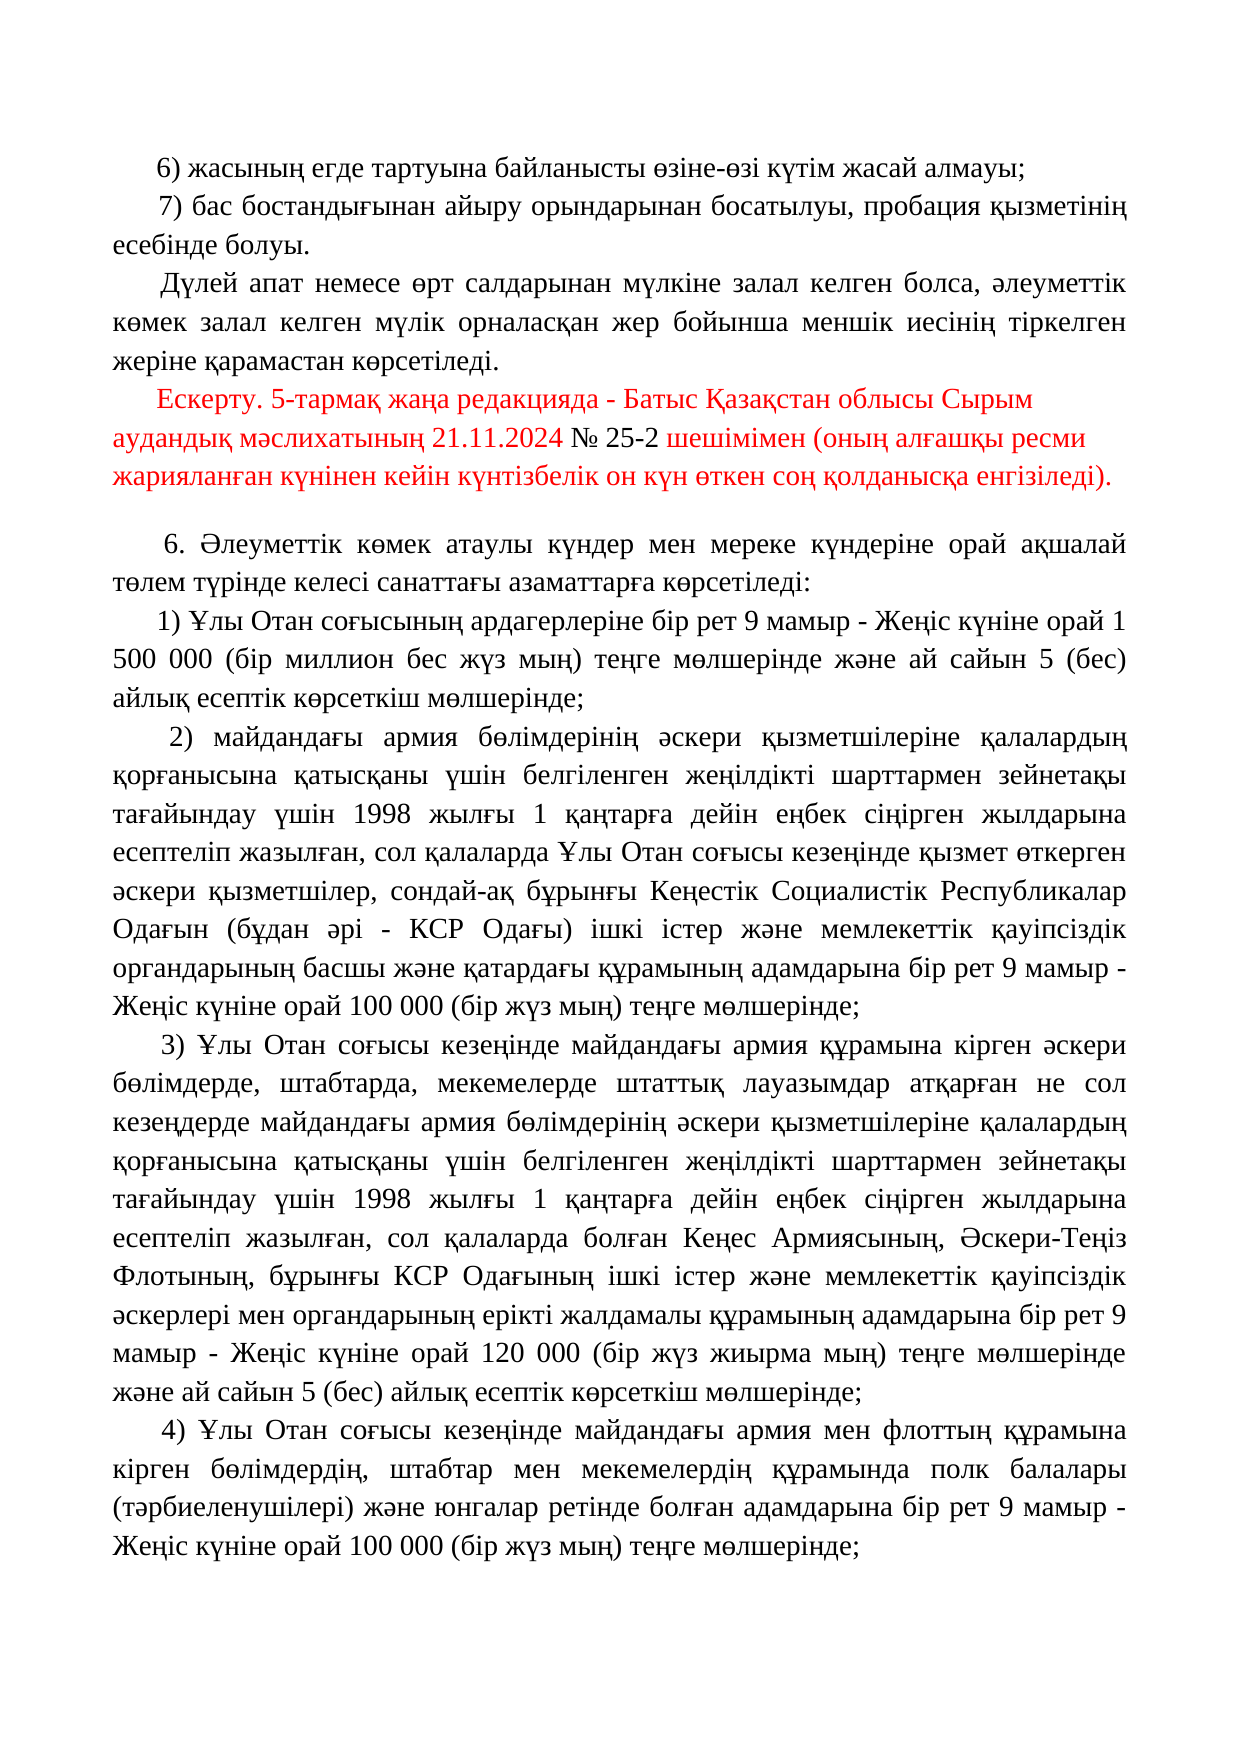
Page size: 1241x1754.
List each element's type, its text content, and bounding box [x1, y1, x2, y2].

text 4) Ұлы Отан соғысы кезеңінде майдандағы армия мен флоттың құрамына кiрген бөлiмдердiң, штабтар мен мекемелердiң құрамында полк балалары (тәрбиеленушiлерi) және юнгалар ретiнде болған адамдарына бір рет 9 мамыр - Жеңіс күніне орай 100 000 (бір жүз мың) теңге мөлшерінде; [112, 1412, 1128, 1562]
text 1) Ұлы Отан соғысының ардагерлеріне бір рет 9 мамыр - Жеңіс күніне орай 1 500 000 (бір миллион бес жүз мың) теңге мөлшерінде және ай сайын 5 (бес) айлық есептік көрсеткіш мөлшерінде; [112, 603, 1128, 714]
text Ескерту. 5-тармақ жаңа редакцияда - Батыс Қазақстан облысы Сырым аудандық мәслихатының 21.11.2024 № 25-2 шешімімен (оның алғашқы ресми жарияланған күнінен кейін күнтізбелік он күн өткен соң қолданысқа енгізіледі). [112, 381, 1128, 522]
text 6) жасының егде тартуына байланысты өзіне-өзі күтім жасай алмауы; [112, 150, 1128, 183]
text 6. Әлеуметтік көмек атаулы күндер мен мереке күндеріне орай ақшалай төлем түрінде келесі санаттағы азаматтарға көрсетіледі: [112, 526, 1128, 598]
text 2) майдандағы армия бөлiмдерiнің әскери қызметшілеріне қалалардың қорғанысына қатысқаны үшін белгiленген жеңiлдiкті шарттармен зейнетақы тағайындау үшiн 1998 жылғы 1 қаңтарға дейiн еңбек сіңірген жылдарына есептеліп жазылған, сол қалаларда Ұлы Отан соғысы кезеңінде қызмет өткерген әскери қызметшiлер, сондай-ақ бұрынғы Кеңестік Социалистік Республикалар Одағын (бұдан әрі - КСР Одағы) iшкi iстер және мемлекеттiк қауiпсiздiк органдарының басшы және қатардағы құрамының адамдарына бір рет 9 мамыр - Жеңіс күніне орай 100 000 (бір жүз мың) теңге мөлшерінде; [112, 719, 1128, 1022]
text Дүлей апат немесе өрт салдарынан мүлкіне залал келген болса, әлеуметтік көмек залал келген мүлік орналасқан жер бойынша меншік иесінің тіркелген жеріне қарамастан көрсетіледі. [112, 266, 1128, 376]
text 3) Ұлы Отан соғысы кезеңінде майдандағы армия құрамына кiрген әскери бөлiмдерде, штабтарда, мекемелерде штаттық лауазымдар атқарған не сол кезеңдерде майдандағы армия бөлiмдерiнің әскери қызметшілеріне қалалардың қорғанысына қатысқаны үшін белгiленген жеңiлдiкті шарттармен зейнетақы тағайындау үшiн 1998 жылғы 1 қаңтарға дейiн еңбек сіңірген жылдарына есептеліп жазылған, сол қалаларда болған Кеңес Армиясының, Әскери-Теңiз Флотының, бұрынғы КСР Одағының iшкi iстер және мемлекеттiк қауiпсiздiк әскерлерi мен органдарының еріктi жалдамалы құрамының адамдарына бір рет 9 мамыр - Жеңіс күніне орай 120 000 (бір жүз жиырма мың) теңге мөлшерінде және ай сайын 5 (бес) айлық есептік көрсеткіш мөлшерінде; [112, 1027, 1128, 1407]
text 7) бас бостандығынан айыру орындарынан босатылуы, пробация қызметінің есебінде болуы. [112, 188, 1128, 261]
